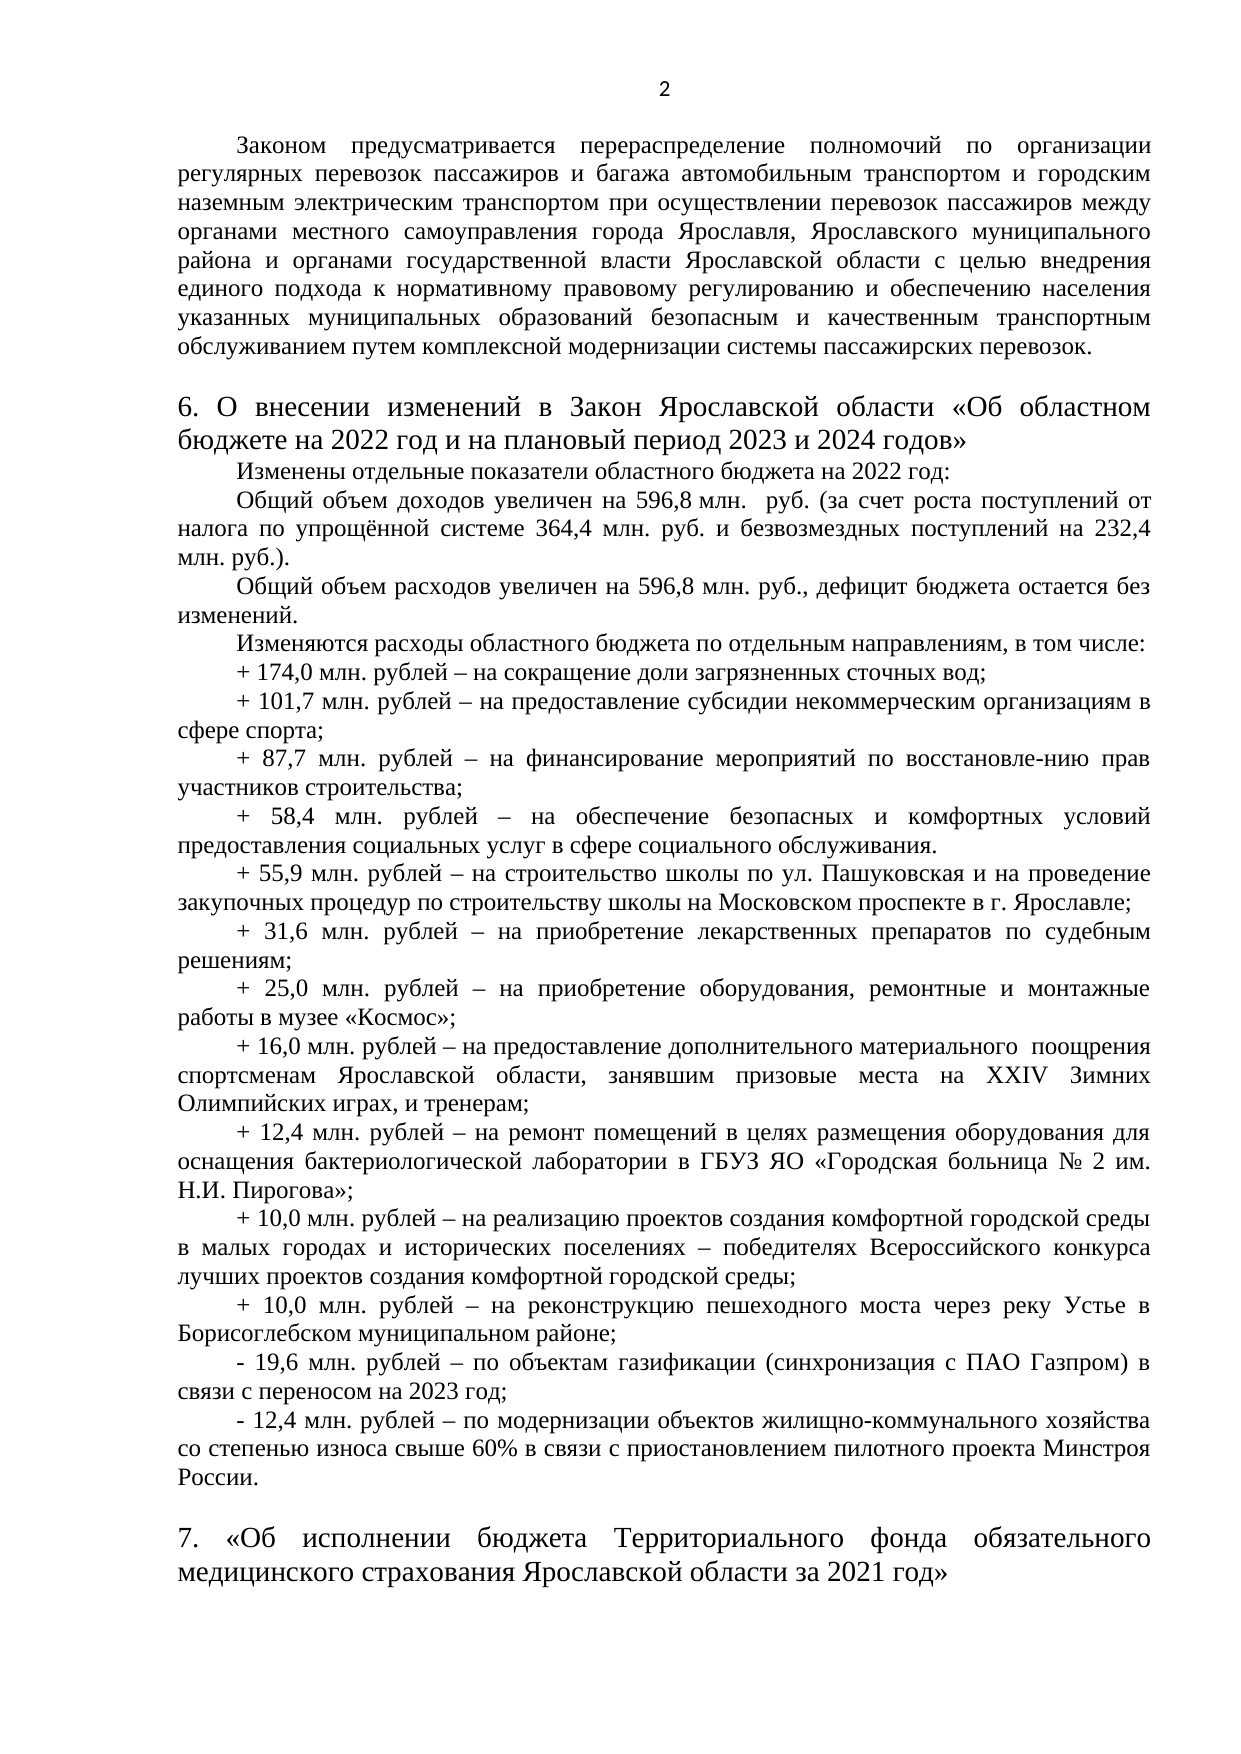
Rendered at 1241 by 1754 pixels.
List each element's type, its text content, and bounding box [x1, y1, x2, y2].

text - 19,6 млн. рублей – по объектам газификации (синхронизация с ПАО Газпром) в связи с переносом на 2023 год; [177, 1347, 1152, 1405]
text Законом предусматривается перераспределение полномочий по организации регулярных перевозок пассажиров и багажа автомобильным транспортом и городским наземным электрическим транспортом при осуществлении перевозок пассажиров между органами местного самоуправления города Ярославля, Ярославского муниципального района и органами государственной власти Ярославской области с целью внедрения единого подхода к нормативному правовому регулированию и обеспечению населения указанных муниципальных образований безопасным и качественным транспортным обслуживанием путем комплексной модернизации системы пассажирских перевозок. [177, 130, 1152, 360]
text 6. О внесении изменений в Закон Ярославской области «Об областном бюджете на 2022 год и на плановый период 2023 и 2024 годов» [177, 389, 1152, 456]
text + 25,0 млн. рублей – на приобретение оборудования, ремонтные и монтажные работы в музее «Космос»; [177, 973, 1152, 1031]
text Общий объем доходов увеличен на 596,8 млн. руб. (за счет роста поступлений от налога по упрощённой системе 364,4 млн. руб. и безвозмездных поступлений на 232,4 млн. руб.). [177, 485, 1152, 571]
text + 55,9 млн. рублей – на строительство школы по ул. Пашуковская и на проведение закупочных процедур по строительству школы на Московском проспекте в г. Ярославле; [177, 858, 1152, 916]
text Общий объем расходов увеличен на 596,8 млн. руб., дефицит бюджета остается без изменений. [177, 571, 1152, 628]
text + 101,7 млн. рублей – на предоставление субсидии некоммерческим организациям в сфере спорта; [177, 686, 1152, 743]
text + 12,4 млн. рублей – на ремонт помещений в целях размещения оборудования для оснащения бактериологической лаборатории в ГБУЗ ЯО «Городская больница № 2 им. Н.И. Пирогова»; [177, 1117, 1152, 1203]
text Изменяются расходы областного бюджета по отдельным направлениям, в том числе: [177, 628, 1152, 657]
text Изменены отдельные показатели областного бюджета на 2022 год: [177, 456, 1152, 485]
text + 10,0 млн. рублей – на реконструкцию пешеходного моста через реку Устье в Борисоглебском муниципальном районе; [177, 1290, 1152, 1347]
text + 16,0 млн. рублей – на предоставление дополнительного материального поощрения спортсменам Ярославской области, занявшим призовые места на XXIV Зимних Олимпийских играх, и тренерам; [177, 1031, 1152, 1117]
text + 58,4 млн. рублей – на обеспечение безопасных и комфортных условий предоставления социальных услуг в сфере социального обслуживания. [177, 801, 1152, 858]
text 7. «Об исполнении бюджета Территориального фонда обязательного медицинского страхования Ярославской области за 2021 год» [177, 1520, 1152, 1587]
text - 12,4 млн. рублей – по модернизации объектов жилищно-коммунального хозяйства со степенью износа свыше 60% в связи с приостановлением пилотного проекта Минстроя России. [177, 1405, 1152, 1491]
text + 174,0 млн. рублей – на сокращение доли загрязненных сточных вод; [177, 657, 1152, 686]
text + 31,6 млн. рублей – на приобретение лекарственных препаратов по судебным решениям; [177, 916, 1152, 973]
text + 10,0 млн. рублей – на реализацию проектов создания комфортной городской среды в малых городах и исторических поселениях – победителях Всероссийского конкурса лучших проектов создания комфортной городской среды; [177, 1203, 1152, 1290]
text + 87,7 млн. рублей – на финансирование мероприятий по восстановле-нию прав участников строительства; [177, 743, 1152, 801]
